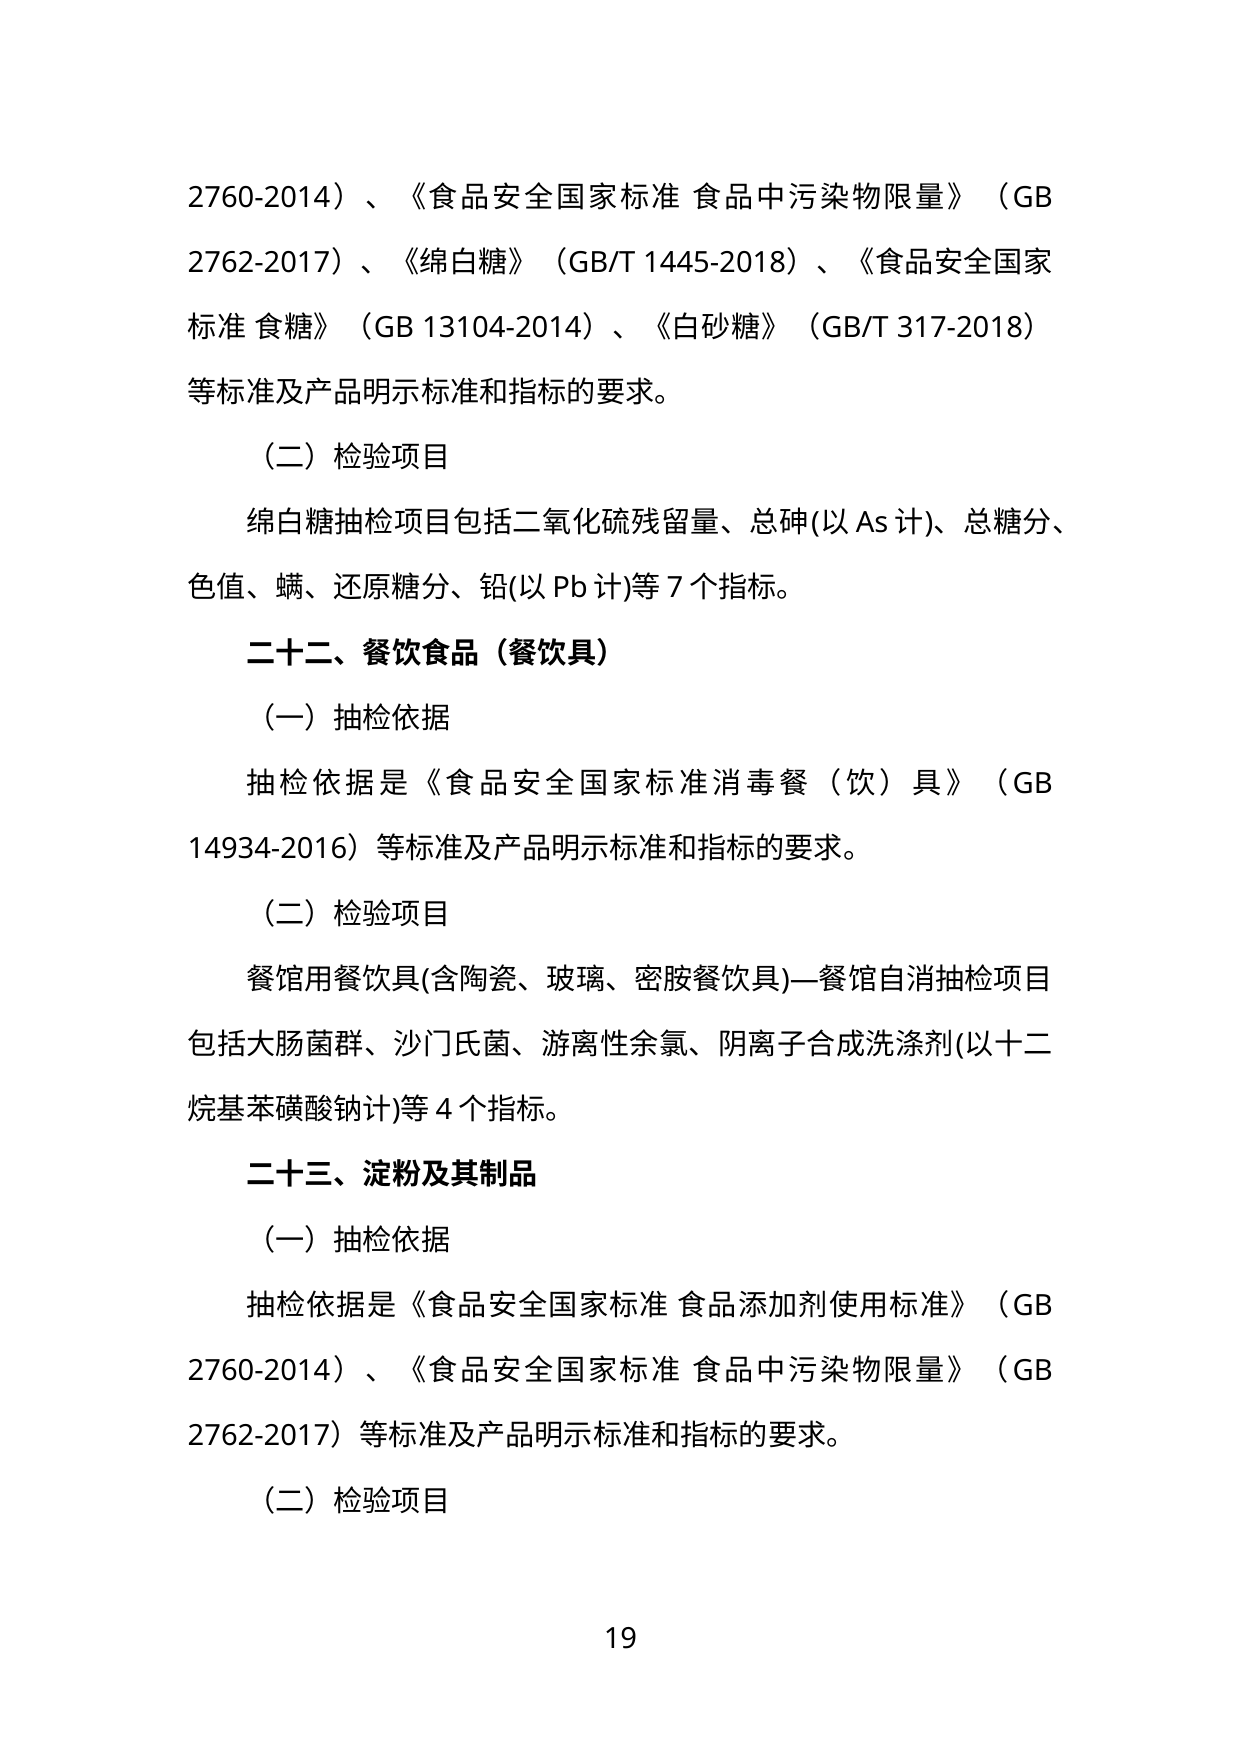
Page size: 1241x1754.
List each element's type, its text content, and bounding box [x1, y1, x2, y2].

text 餐馆用餐饮具(含陶瓷、玻璃、密胺餐饮具)—餐馆自消抽检项目包括大肠菌群、沙门氏菌、游离性余氯、阴离子合成洗涤剂(以十二烷基苯磺酸钠计)等4个指标。 [187, 944, 1053, 1139]
text 二十三、淀粉及其制品 [187, 1139, 1053, 1204]
text 抽检依据是《食品安全国家标准 食品添加剂使用标准》（GB 2760-2014）、《食品安全国家标准 食品中污染物限量》（GB 2762-2017）等标准及产品明示标准和指标的要求。 [187, 1270, 1053, 1465]
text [187, 162, 1053, 422]
text （一）抽检依据 [187, 1205, 1053, 1270]
text 绵白糖抽检项目包括二氧化硫残留量、总砷(以As计)、总糖分、色值、螨、还原糖分、铅(以Pb计)等7个指标。 [187, 488, 1053, 618]
text （二）检验项目 [187, 879, 1053, 944]
text 二十二、餐饮食品（餐饮具） [187, 618, 1053, 683]
text 抽检依据是《食品安全国家标准消毒餐（饮）具》（GB 14934-2016）等标准及产品明示标准和指标的要求。 [187, 749, 1053, 879]
text （二）检验项目 [187, 422, 1053, 487]
text （二）检验项目 [187, 1466, 1053, 1531]
text （一）抽检依据 [187, 683, 1053, 748]
